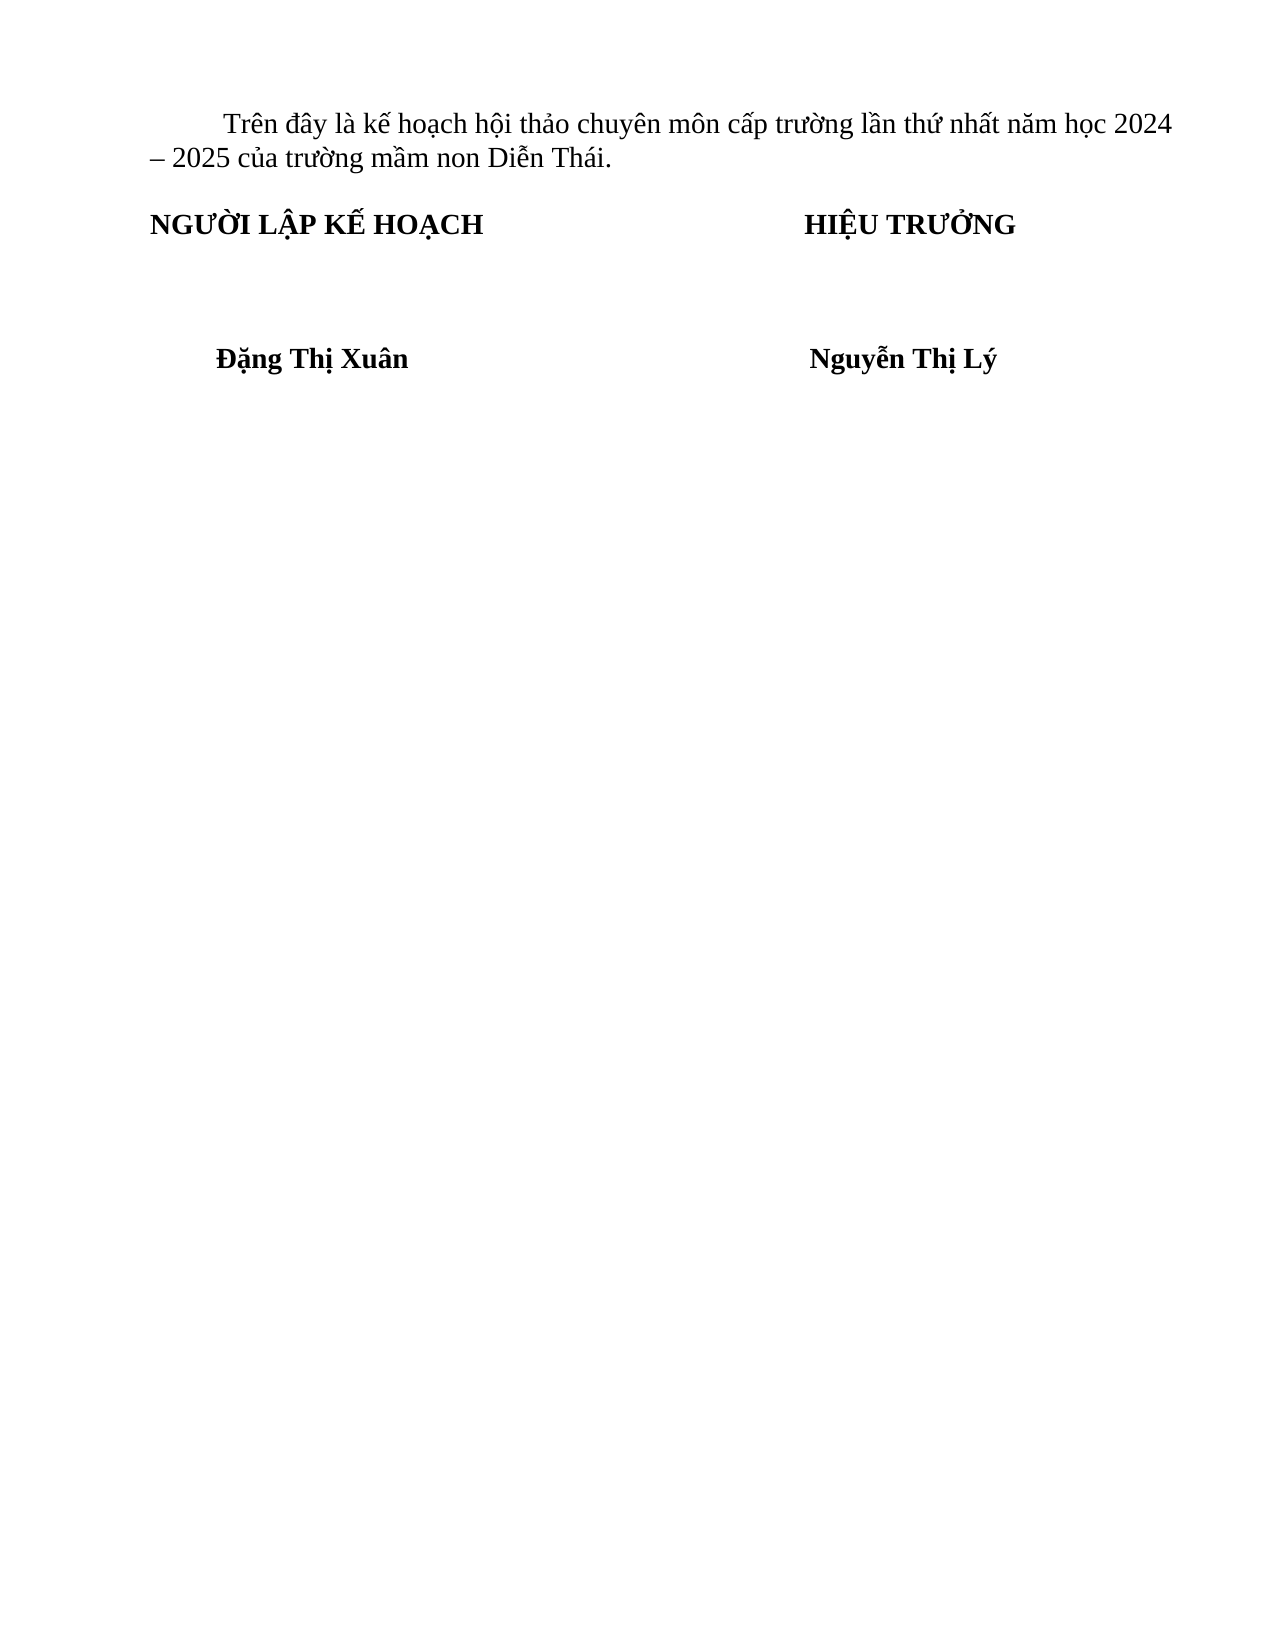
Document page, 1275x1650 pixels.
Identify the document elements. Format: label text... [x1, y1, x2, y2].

text Đặng Thị Xuân Nguyễn Thị Lý [150, 341, 1186, 375]
text Trên đây là kế hoạch hội thảo chuyên môn cấp trường lần thứ nhất năm học 2024 – 2025 của trường mầm non Diễn Thái. [150, 106, 1186, 173]
text NGƯỜI LẬP KẾ HOẠCH HIỆU TRƯỞNG [150, 207, 1186, 241]
